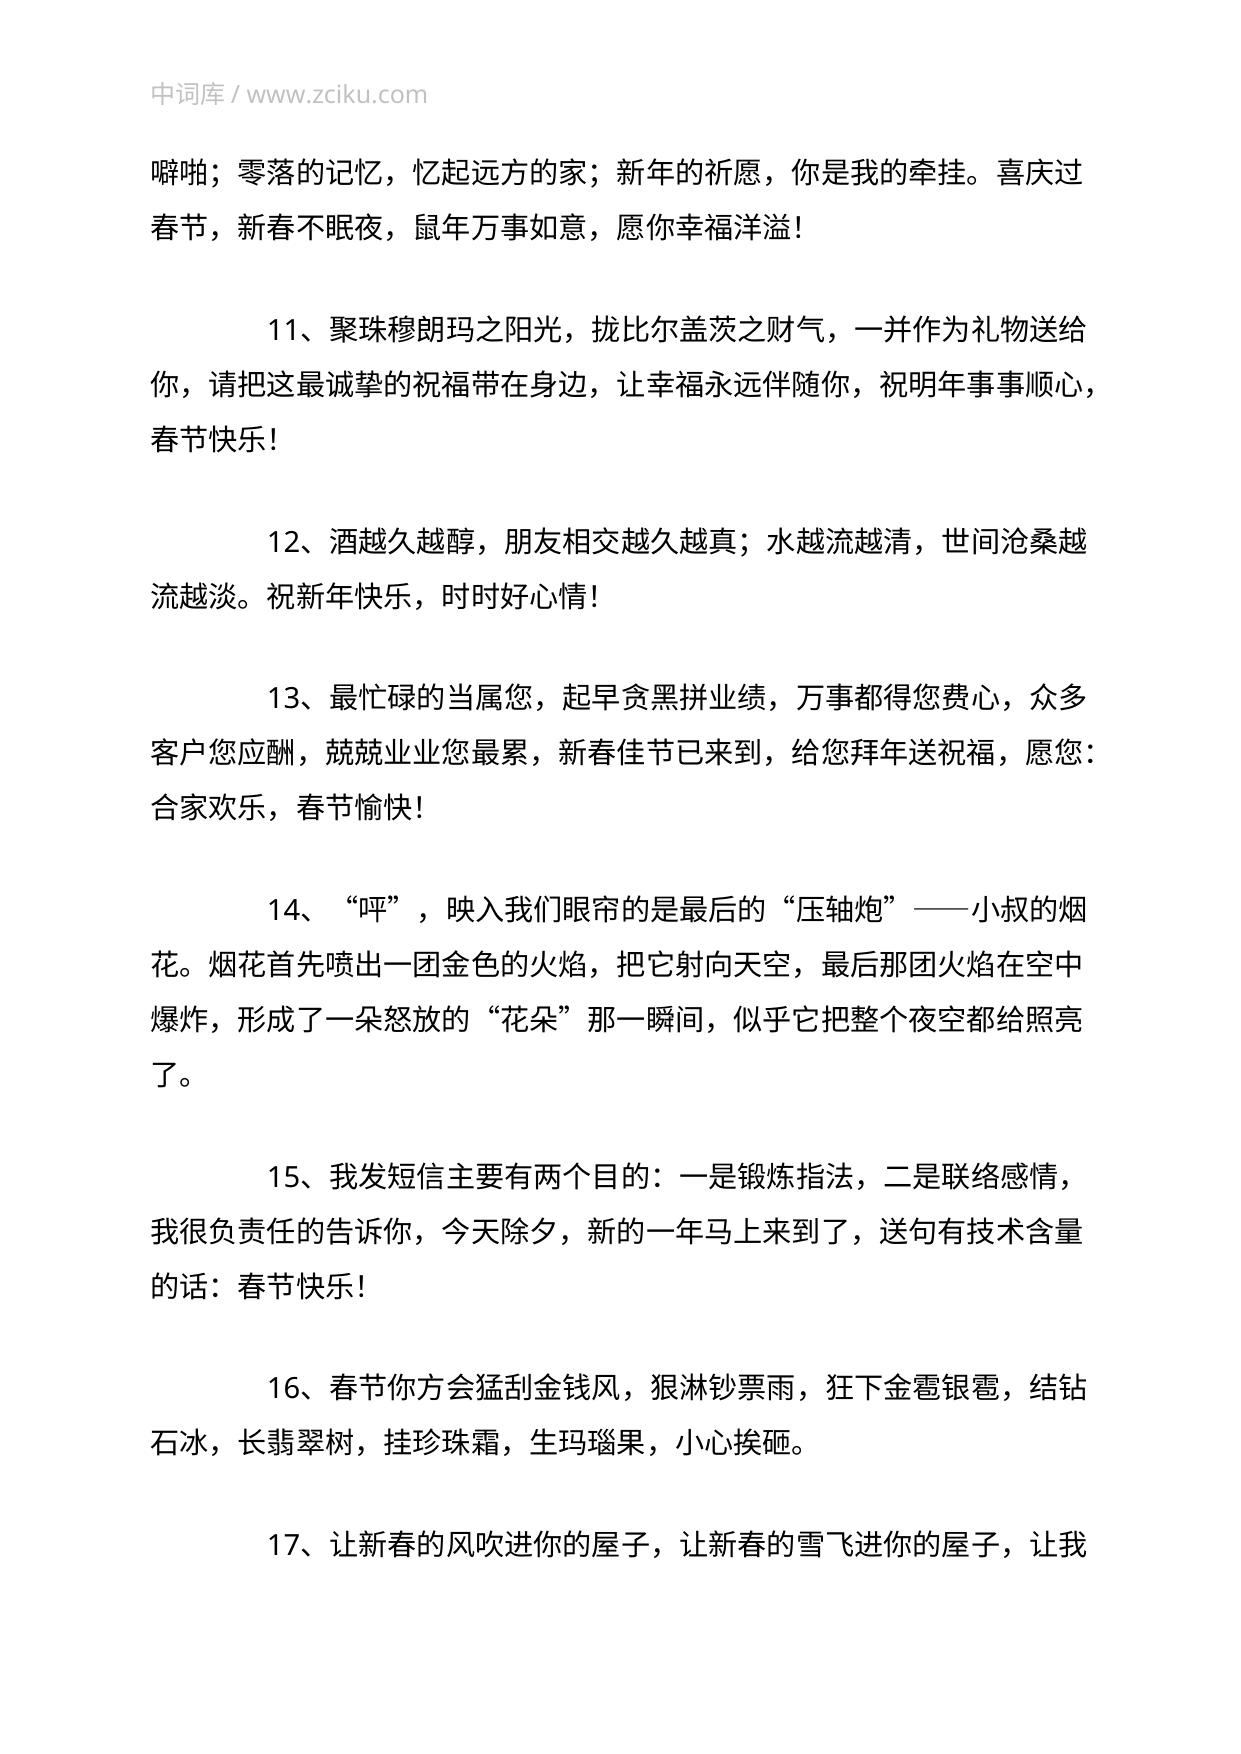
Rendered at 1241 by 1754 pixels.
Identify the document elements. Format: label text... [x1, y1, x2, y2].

text 14、“呯”，映入我们眼帘的是最后的“压轴炮”——小叔的烟花。烟花首先喷出一团金色的火焰，把它射向天空，最后那团火焰在空中爆炸，形成了一朵怒放的“花朵”那一瞬间，似乎它把整个夜空都给照亮了。 [150, 887, 1090, 1094]
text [150, 1522, 1090, 1564]
text 15、我发短信主要有两个目的：一是锻炼指法，二是联络感情，我很负责任的告诉你，今天除夕，新的一年马上来到了，送句有技术含量的话：春节快乐！ [150, 1153, 1090, 1306]
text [150, 150, 1090, 247]
text 13、最忙碌的当属您，起早贪黑拼业绩，万事都得您费心，众多客户您应酬，兢兢业业您最累，新春佳节已来到，给您拜年送祝福，愿您：合家欢乐，春节愉快！ [150, 675, 1090, 827]
text 16、春节你方会猛刮金钱风，狠淋钞票雨，狂下金雹银雹，结钻石冰，长翡翠树，挂珍珠霜，生玛瑙果，小心挨砸。 [150, 1365, 1090, 1462]
text 11、聚珠穆朗玛之阳光，拢比尔盖茨之财气，一并作为礼物送给你，请把这最诚挚的祝福带在身边，让幸福永远伴随你，祝明年事事顺心，春节快乐！ [150, 307, 1090, 459]
text 12、酒越久越醇，朋友相交越久越真；水越流越清，世间沧桑越流越淡。祝新年快乐，时时好心情！ [150, 518, 1090, 616]
